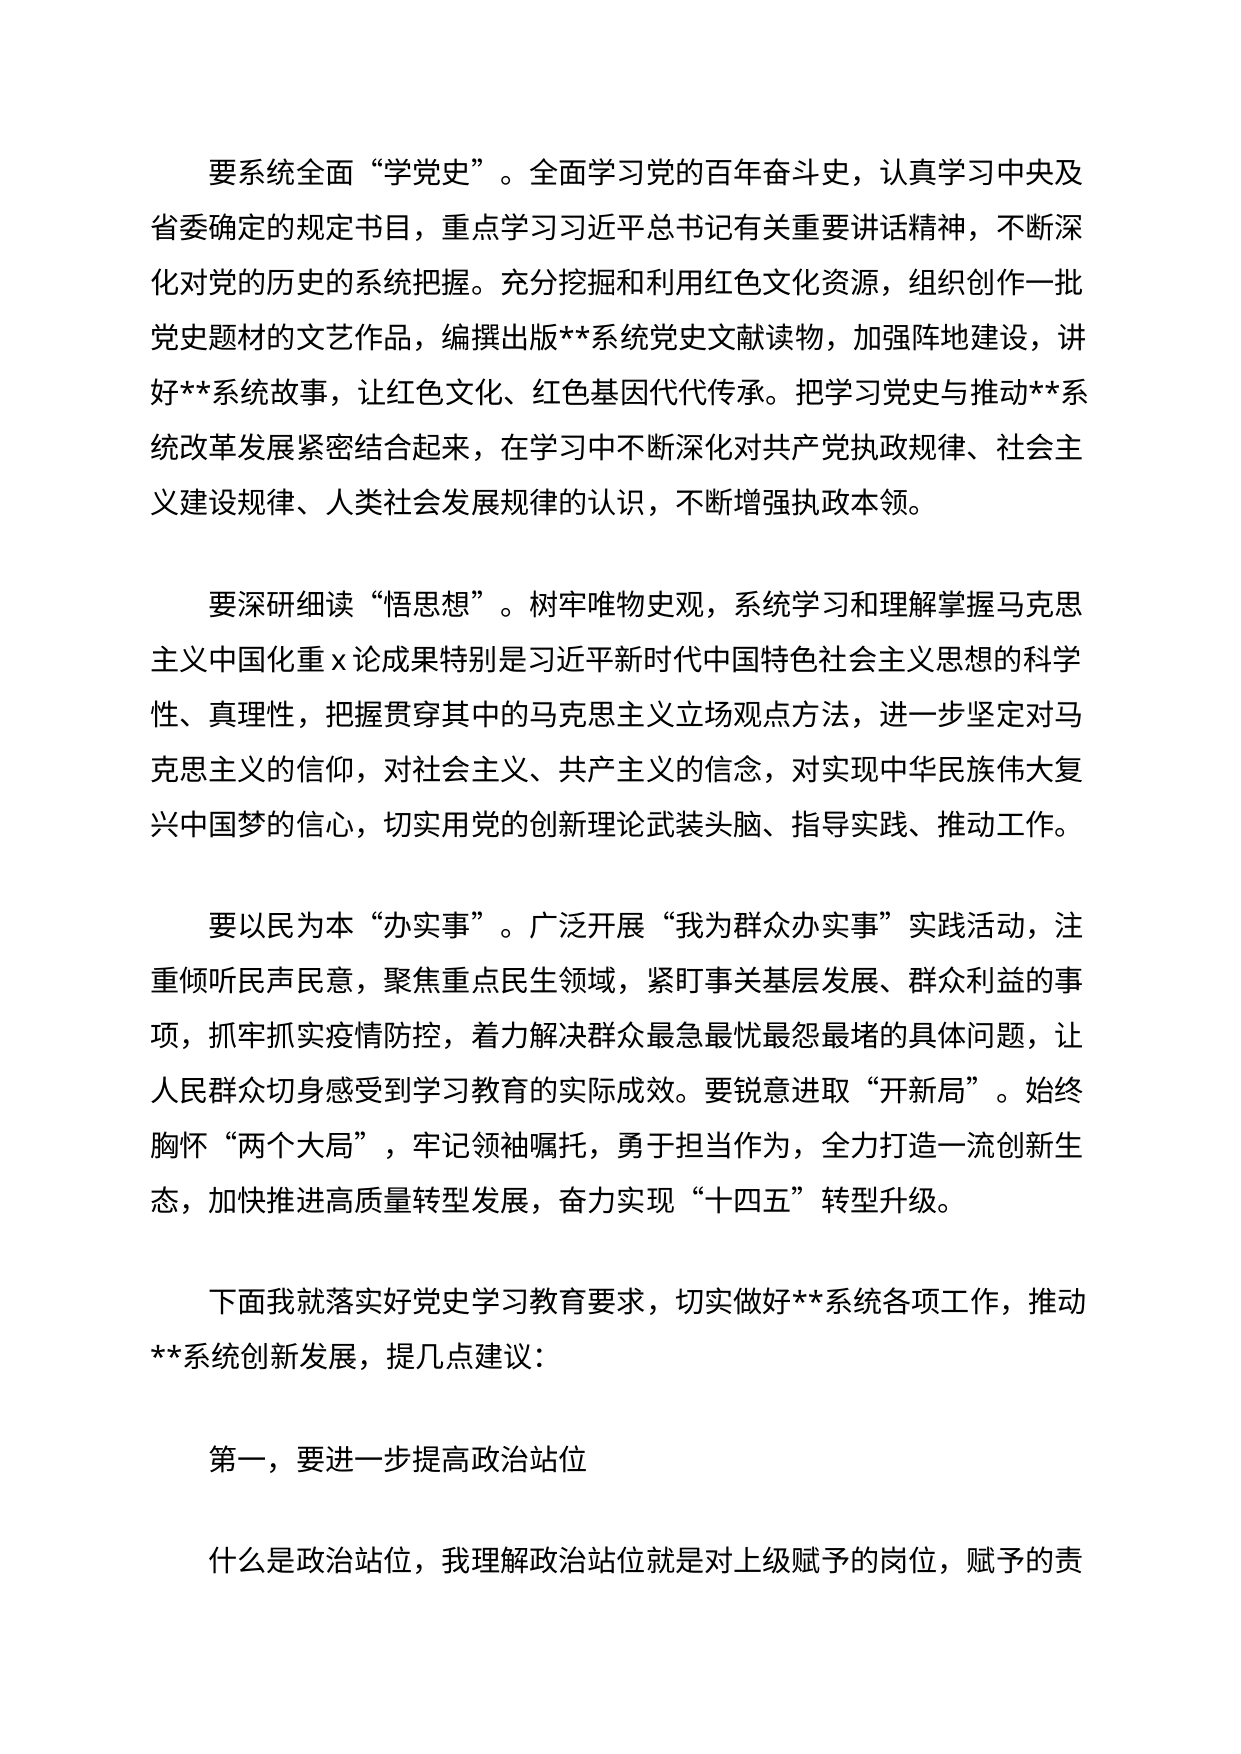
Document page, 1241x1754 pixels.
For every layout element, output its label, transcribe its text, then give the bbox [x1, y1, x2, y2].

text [150, 1538, 1090, 1580]
text 要系统全面“学党史”。全面学习党的百年奋斗史，认真学习中央及省委确定的规定书目，重点学习习近平总书记有关重要讲话精神，不断深化对党的历史的系统把握。充分挖掘和利用红色文化资源，组织创作一批党史题材的文艺作品，编撰出版**系统党史文献读物，加强阵地建设，讲好**系统故事，让红色文化、红色基因代代传承。把学习党史与推动**系统改革发展紧密结合起来，在学习中不断深化对共产党执政规律、社会主义建设规律、人类社会发展规律的认识，不断增强执政本领。 [150, 150, 1090, 522]
text 第一，要进一步提高政治站位 [150, 1436, 1090, 1478]
text 要以民为本“办实事”。广泛开展“我为群众办实事”实践活动，注重倾听民声民意，聚焦重点民生领域，紧盯事关基层发展、群众利益的事项，抓牢抓实疫情防控，着力解决群众最急最忧最怨最堵的具体问题，让人民群众切身感受到学习教育的实际成效。要锐意进取“开新局”。始终胸怀“两个大局”，牢记领袖嘱托，勇于担当作为，全力打造一流创新生态，加快推进高质量转型发展，奋力实现“十四五”转型升级。 [150, 903, 1090, 1219]
text 下面我就落实好党史学习教育要求，切实做好**系统各项工作，推动**系统创新发展，提几点建议： [150, 1279, 1090, 1376]
text 要深研细读“悟思想”。树牢唯物史观，系统学习和理解掌握马克思主义中国化重x论成果特别是习近平新时代中国特色社会主义思想的科学性、真理性，把握贯穿其中的马克思主义立场观点方法，进一步坚定对马克思主义的信仰，对社会主义、共产主义的信念，对实现中华民族伟大复兴中国梦的信心，切实用党的创新理论武装头脑、指导实践、推动工作。 [150, 581, 1090, 843]
